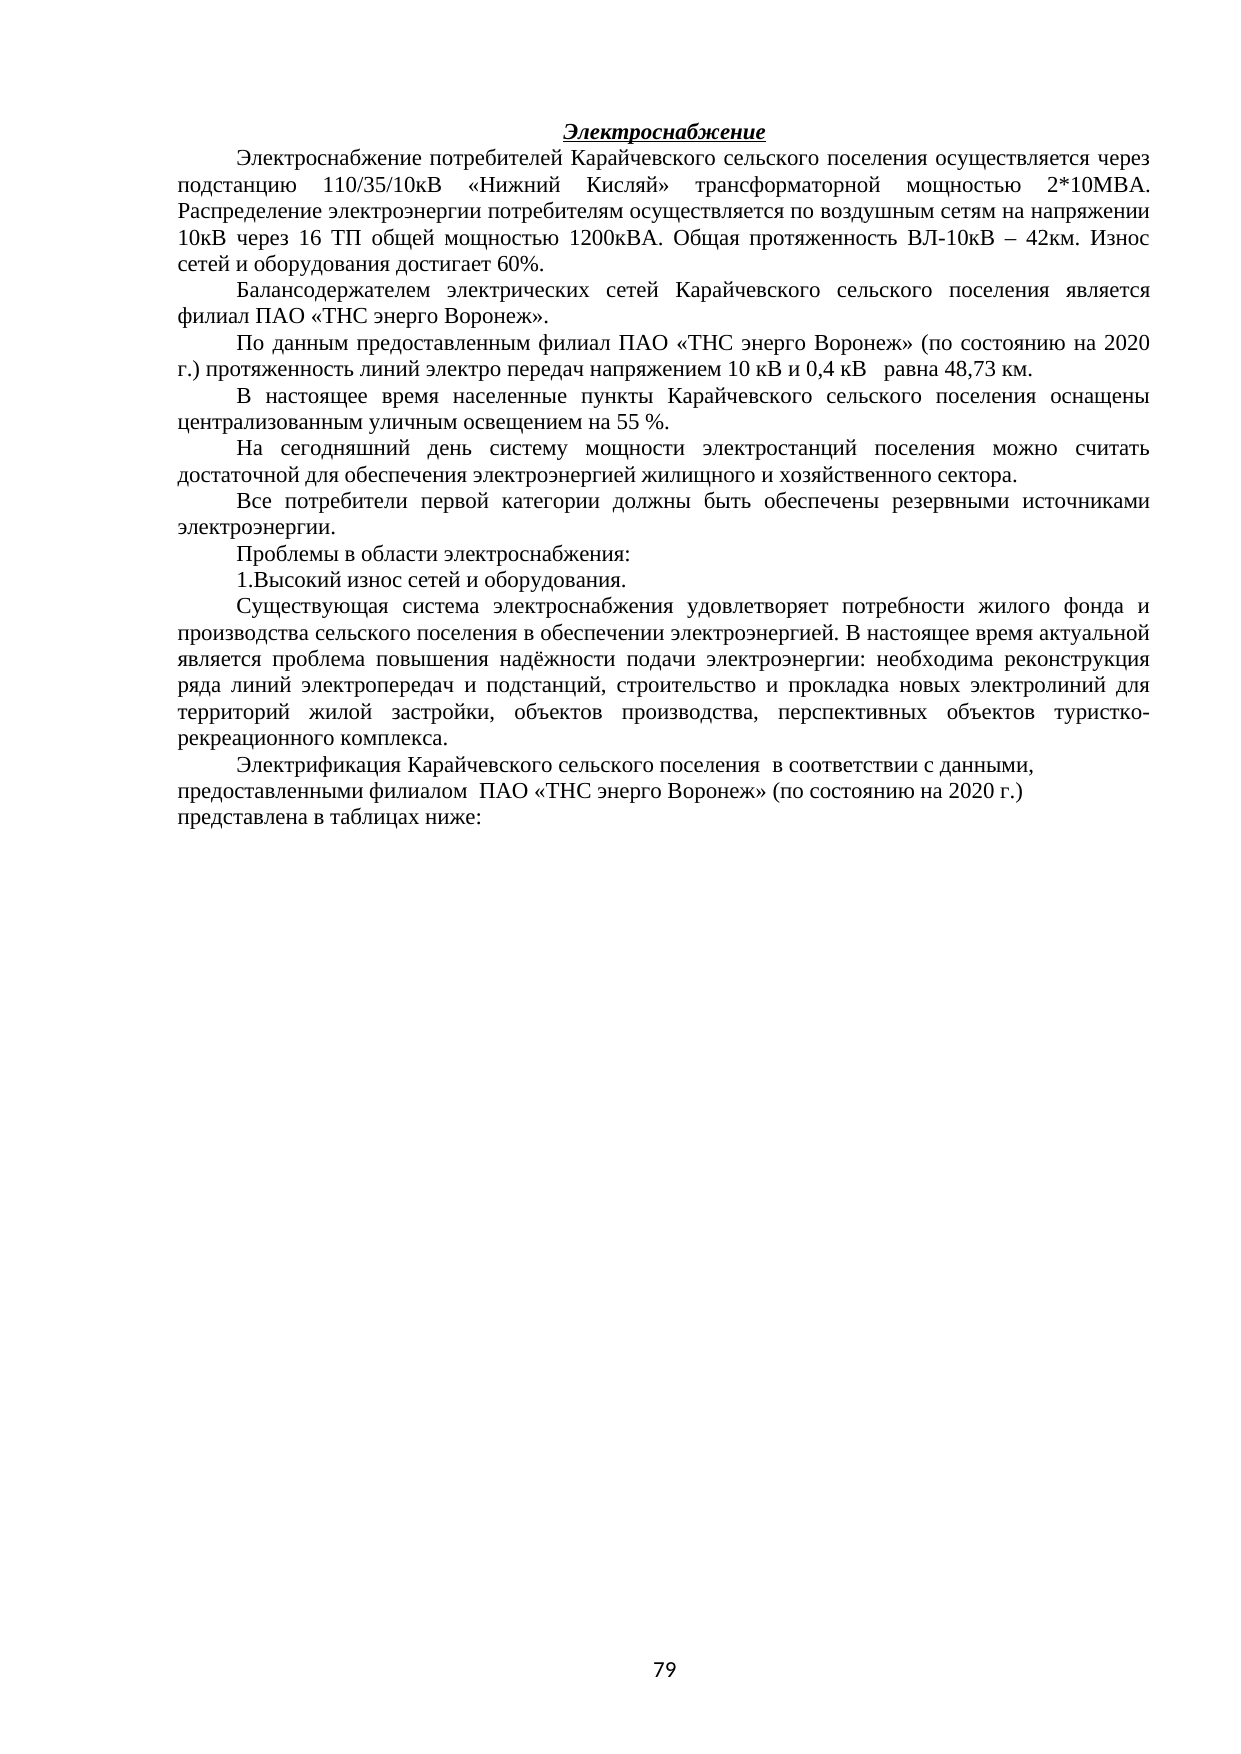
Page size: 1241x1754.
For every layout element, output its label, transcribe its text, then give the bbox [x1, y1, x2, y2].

text 1.Высокий износ сетей и оборудования. [177, 566, 1152, 592]
text Все потребители первой категории должны быть обеспечены резервными источниками электроэнергии. [177, 487, 1152, 540]
text По данным предоставленным филиал ПАО «ТНС энерго Воронеж» (по состоянию на 2020 г.) протяженность линий электро передач напряжением 10 кВ и 0,4 кВ равна 48,73 км. [177, 329, 1152, 382]
text Балансодержателем электрических сетей Карайчевского сельского поселения является филиал ПАО «ТНС энерго Воронеж». [177, 276, 1152, 329]
text Существующая система электроснабжения удовлетворяет потребности жилого фонда и производства сельского поселения в обеспечении электроэнергией. В настоящее время актуальной является проблема повышения надёжности подачи электроэнергии: необходима реконструкция ряда линий электропередач и подстанций, строительство и прокладка новых электролиний для территорий жилой застройки, объектов производства, перспективных объектов туристко-рекреационного комплекса. [177, 592, 1152, 751]
text На сегодняшний день систему мощности электростанций поселения можно считать достаточной для обеспечения электроэнергией жилищного и хозяйственного сектора. [177, 434, 1152, 487]
text Электрификация Карайчевского сельского поселения в соответствии с данными, предоставленными филиалом ПАО «ТНС энерго Воронеж» (по состоянию на 2020 г.) представлена в таблицах ниже: [177, 751, 1152, 830]
text Проблемы в области электроснабжения: [177, 540, 1152, 566]
text В настоящее время населенные пункты Карайчевского сельского поселения оснащены централизованным уличным освещением на 55 %. [177, 382, 1152, 434]
text Электроснабжение потребителей Карайчевского сельского поселения осуществляется через подстанцию 110/35/10кВ «Нижний Кисляй» трансформаторной мощностью 2*10МВА. Распределение электроэнергии потребителям осуществляется по воздушным сетям на напряжении 10кВ через 16 ТП общей мощностью 1200кВА. Общая протяженность ВЛ-10кВ – 42км. Износ сетей и оборудования достигает 60%. [177, 144, 1152, 276]
text Электроснабжение [177, 118, 1152, 144]
